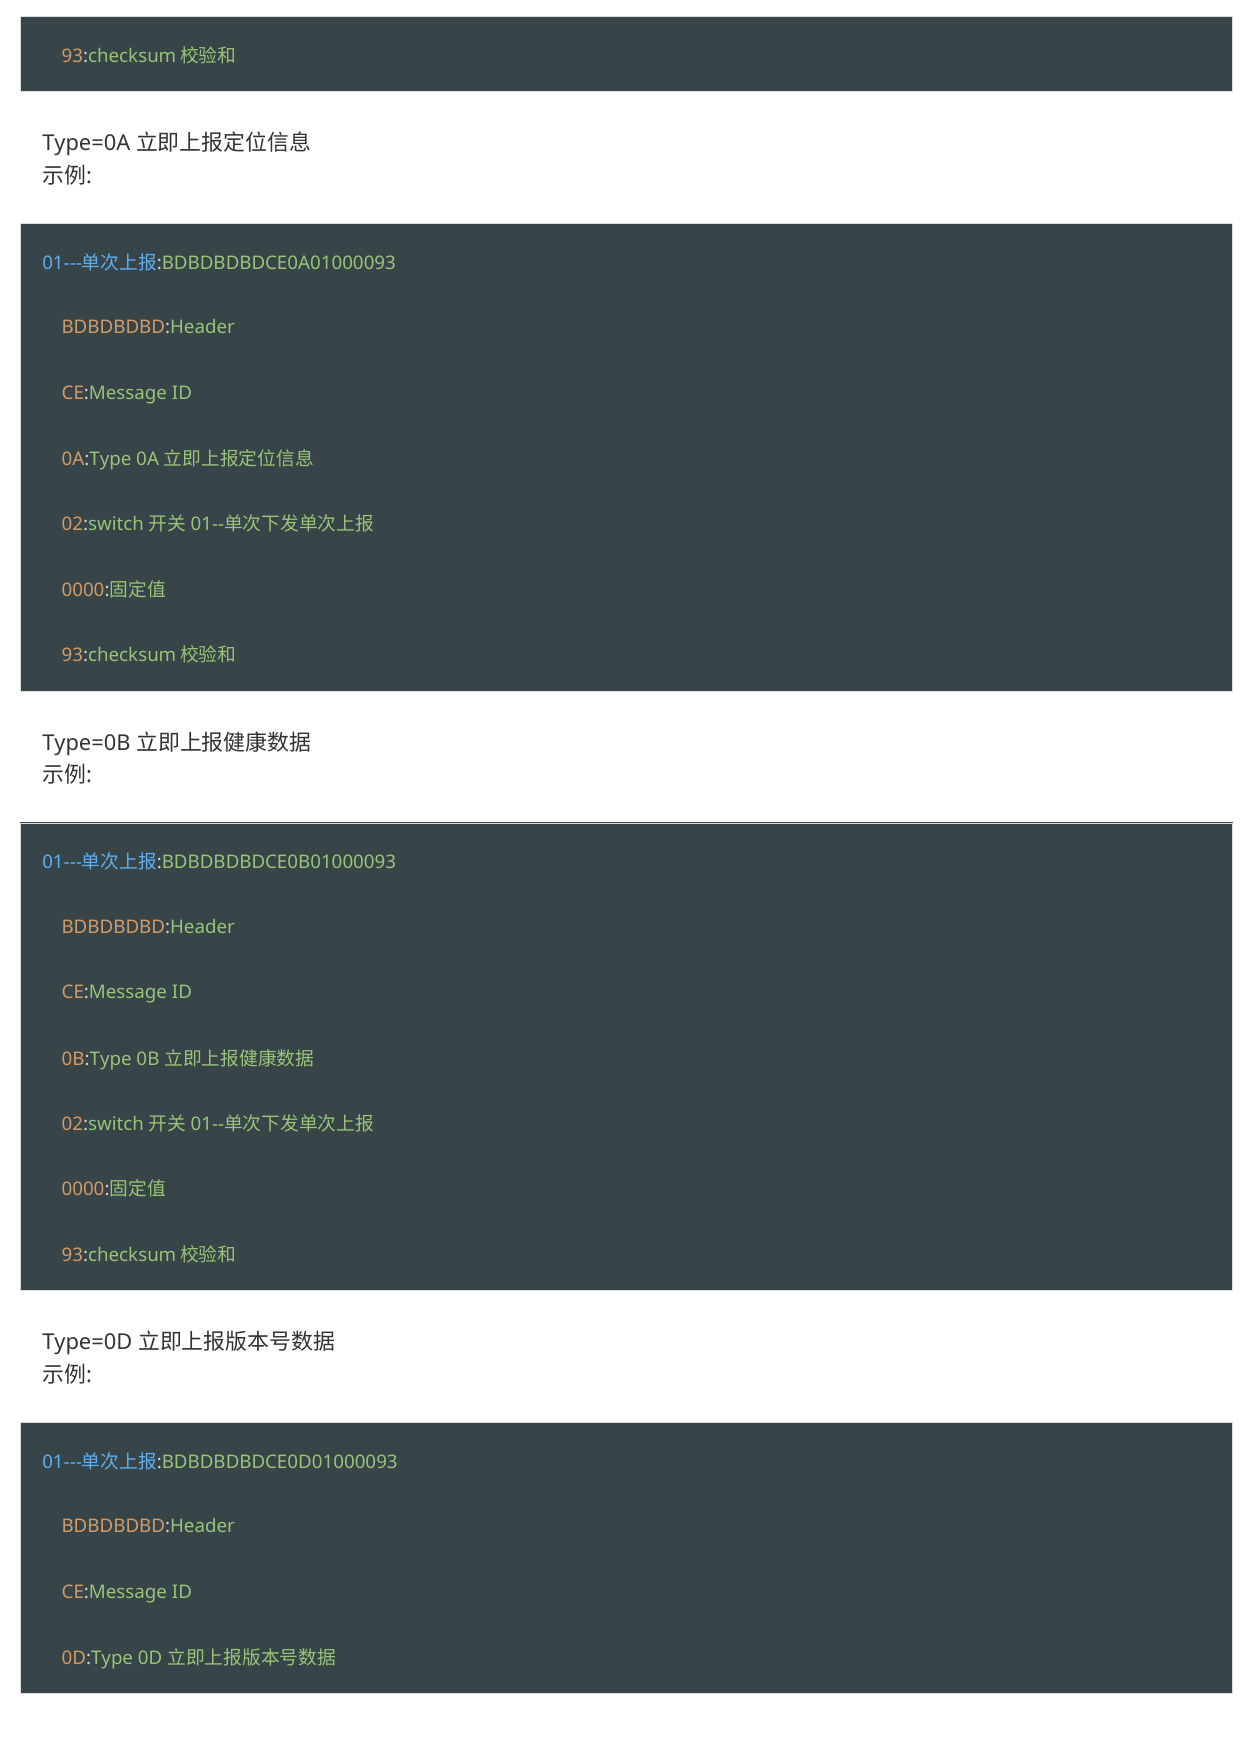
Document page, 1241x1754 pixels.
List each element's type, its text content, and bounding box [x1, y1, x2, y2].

text 01---单次上报:BDBDBDBDCE0D01000093 [21, 1423, 1232, 1476]
text 0A:Type 0A 立即上报定位信息 [21, 419, 1232, 473]
text 0000:固定值 [21, 1149, 1232, 1204]
text 93:checksum校验和 [21, 1215, 1232, 1290]
text 0000:固定值 [21, 550, 1232, 604]
text 93:checksum校验和 [21, 615, 1232, 691]
text BDBDBDBD:Header [21, 1487, 1232, 1542]
text 02:switch 开关 01--单次下发单次上报 [21, 484, 1232, 539]
text 0B:Type 0B 立即上报健康数据 [21, 1019, 1232, 1073]
text 02:switch 开关 01--单次下发单次上报 [21, 1084, 1232, 1138]
text Type=0D 立即上报版本号数据 示例: [42, 1324, 1211, 1389]
text BDBDBDBD:Header [21, 288, 1232, 343]
text Type=0A 立即上报定位信息 示例: [42, 125, 1211, 190]
text 93:checksum校验和 [21, 17, 1232, 91]
text BDBDBDBD:Header [21, 888, 1232, 942]
text CE:Message ID [21, 354, 1232, 408]
text 01---单次上报:BDBDBDBDCE0A01000093 [21, 224, 1232, 277]
text 01---单次上报:BDBDBDBDCE0B01000093 [21, 824, 1232, 877]
text Type=0B 立即上报健康数据 示例: [42, 724, 1211, 789]
text 0D:Type 0D 立即上报版本号数据 [21, 1618, 1232, 1693]
text CE:Message ID [21, 1553, 1232, 1607]
text CE:Message ID [21, 953, 1232, 1008]
